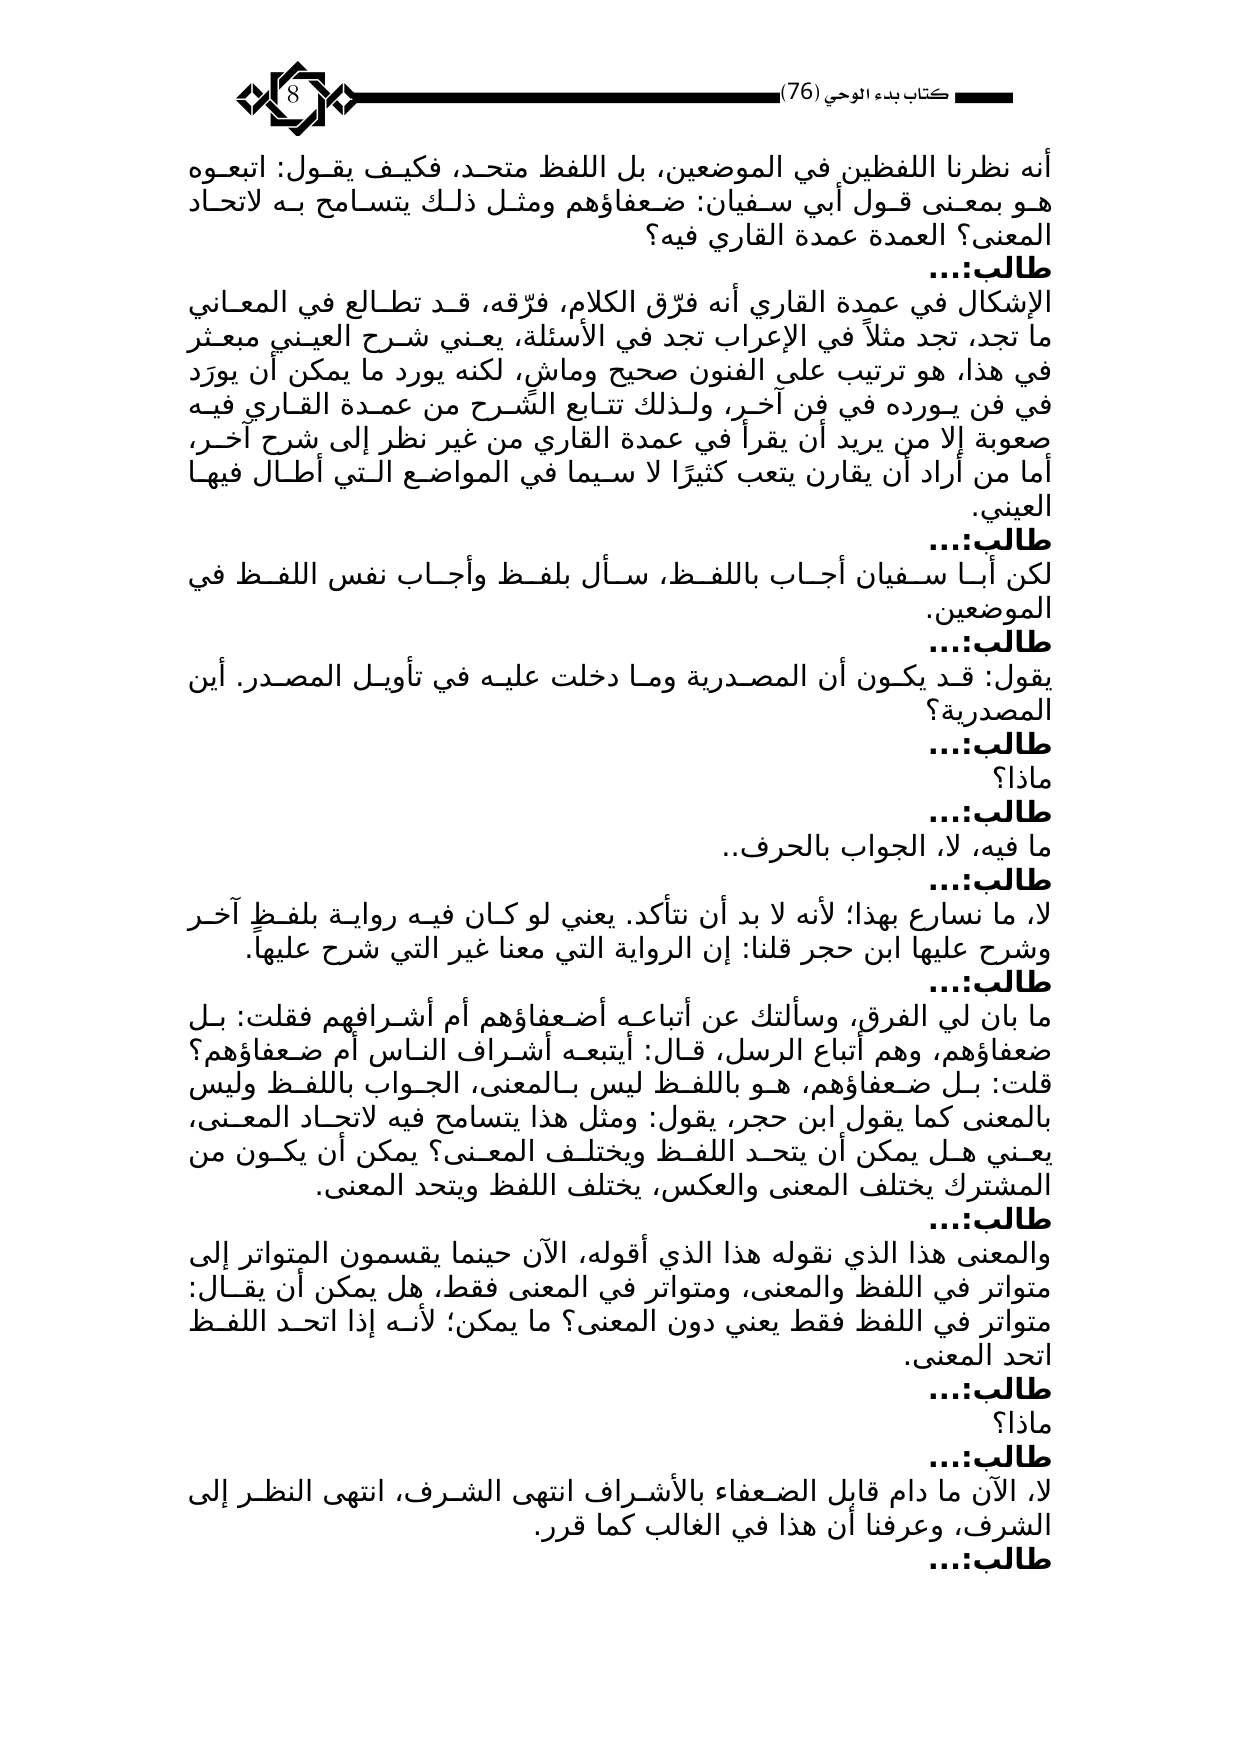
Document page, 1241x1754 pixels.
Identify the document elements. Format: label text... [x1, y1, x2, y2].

text طالب:... [187, 795, 1053, 829]
text طالب:... [187, 1440, 1053, 1474]
text والمعنى هذا الذي نقوله هذا الذي أقوله، الآن حينما يقسمون المتواتر إلى متواتر في اللفظ والمعنى، ومتواتر في المعنى فقط، هل يمكن أن يقال: متواتر في اللفظ فقط يعني دون المعنى؟ ما يمكن؛ لأنه إذا اتحد اللفظ اتحد المعنى. [187, 1237, 1053, 1372]
text يقول: قد يكون أن المصدرية وما دخلت عليه في تأويل المصدر. أين المصدرية؟ [187, 659, 1053, 727]
text ماذا؟ [187, 1406, 1053, 1440]
text طالب:... [187, 1203, 1053, 1237]
text طالب:... [187, 523, 1053, 557]
text لا، الآن ما دام قابل الضعفاء بالأشراف انتهى الشرف، انتهى النظر إلى الشرف، وعرفنا أن هذا في الغالب كما قرر. [187, 1474, 1053, 1542]
text الإشكال في عمدة القاري أنه فرّق الكلام، فرّقه، قد تطالع في المعاني ما تجد، تجد مثلاً في الإعراب تجد في الأسئلة، يعني شرح العيني مبعثر في هذا، هو ترتيب على الفنون صحيح وماشٍ، لكنه يورد ما يمكن أن يورَد في فن يورده في فن آخر، ولذلك تتابع الشرح من عمدة القاري فيه صعوبة إلا من يريد أن يقرأ في عمدة القاري من غير نظر إلى شرح آخر، أما من أراد أن يقارن يتعب كثيرًا لا سيما في المواضع التي أطال فيها العيني. [187, 286, 1053, 523]
text طالب:... [187, 625, 1053, 659]
text طالب:... [187, 863, 1053, 897]
text طالب:... [187, 252, 1053, 286]
text ما فيه، لا، الجواب بالحرف.. [187, 829, 1053, 863]
text طالب:... [187, 965, 1053, 999]
text طالب:... [187, 1372, 1053, 1406]
text طالب:... [187, 1542, 1053, 1576]
text أنه نظرنا اللفظين في الموضعين، بل اللفظ متحد، فكيف يقول: اتبعوه هو بمعنى قول أبي سفيان: ضعفاؤهم ومثل ذلك يتسامح به لاتحاد المعنى؟ العمدة عمدة القاري فيه؟ [187, 150, 1053, 252]
text لكن أبا سفيان أجاب باللفظ، سأل بلفظ وأجاب نفس اللفظ في الموضعين. [187, 557, 1053, 625]
text لا، ما نسارع بهذا؛ لأنه لا بد أن نتأكد. يعني لو كان فيه رواية بلفظٍ آخر وشرح عليها ابن حجر قلنا: إن الرواية التي معنا غير التي شرح عليها. [187, 897, 1053, 965]
text طالب:... [187, 727, 1053, 761]
text ما بان لي الفرق، وسألتك عن أتباعه أضعفاؤهم أم أشرافهم فقلت: بل ضعفاؤهم، وهم أتباع الرسل، قال: أيتبعه أشراف الناس أم ضعفاؤهم؟ قلت: بل ضعفاؤهم، هو باللفظ ليس بالمعنى، الجواب باللفظ وليس بالمعنى كما يقول ابن حجر، يقول: ومثل هذا يتسامح فيه لاتحاد المعنى، يعني هل يمكن أن يتحد اللفظ ويختلف المعنى؟ يمكن أن يكون من المشترك يختلف المعنى والعكس، يختلف اللفظ ويتحد المعنى. [187, 999, 1053, 1203]
text ماذا؟ [187, 761, 1053, 795]
